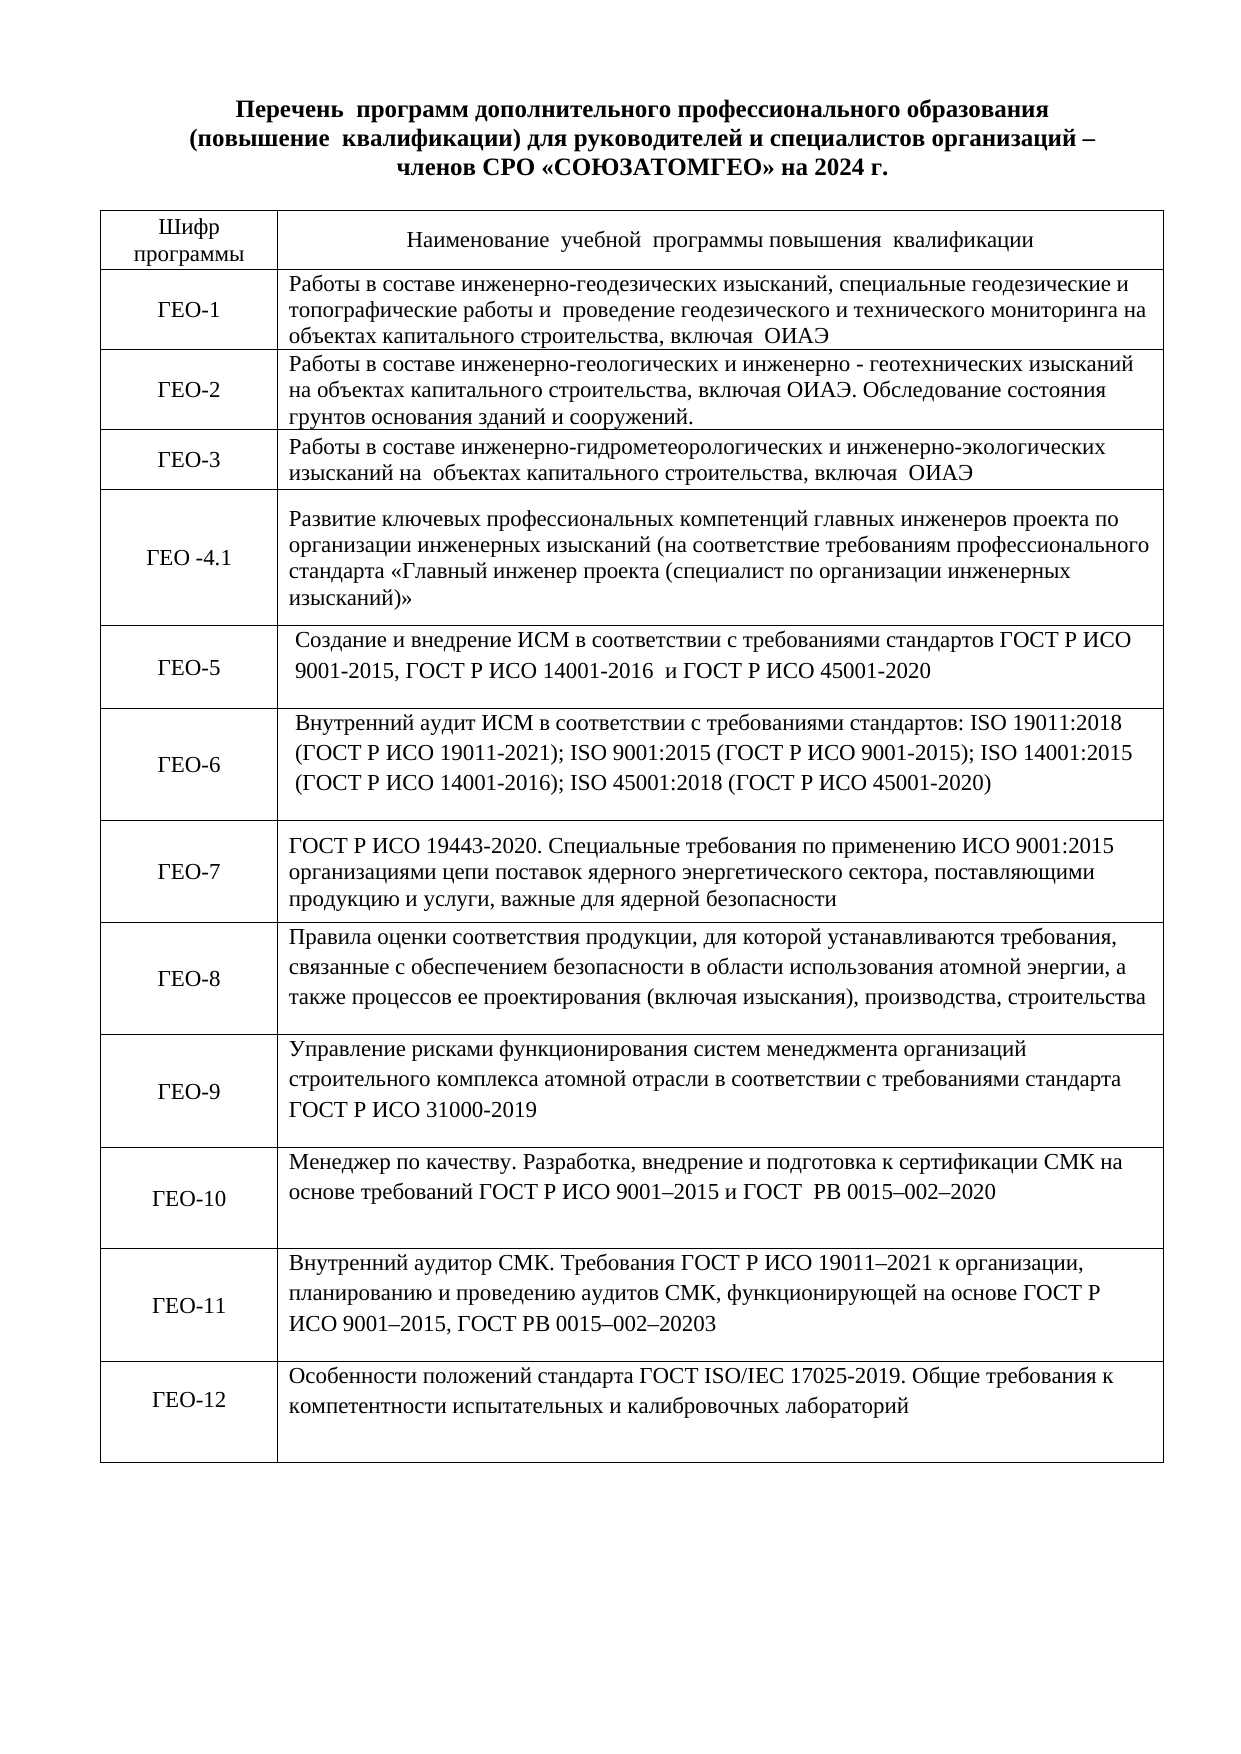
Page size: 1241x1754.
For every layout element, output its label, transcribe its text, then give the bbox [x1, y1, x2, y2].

table_cell ГЕО-8 [101, 923, 277, 1034]
table_cell Работы в составе инженерно-геодезических изысканий, специальные геодезические и топографические работы и проведение геодезического и технического мониторинга на объектах капитального строительства, включая ОИАЭ [278, 270, 1163, 349]
table_cell Управление рисками функционирования систем менеджмента организаций строительного комплекса атомной отрасли в соответствии с требованиями стандарта ГОСТ Р ИСО 31000-2019 [278, 1035, 1163, 1147]
table_cell ГЕО-6 [101, 709, 277, 820]
table_cell ГОСТ Р ИСО 19443-2020. Специальные требования по применению ИСО 9001:2015 организациями цепи поставок ядерного энергетического сектора, поставляющими продукцию и услуги, важные для ядерной безопасности [278, 821, 1163, 922]
table_cell ГЕО-5 [101, 626, 277, 708]
text Перечень программ дополнительного профессионального образования (повышение квалификации) для руководителей и специалистов организаций – членов СРО «СОЮЗАТОМГЕО» на 2024 г. [177, 94, 1107, 181]
table_cell ГЕО-12 [101, 1362, 277, 1462]
table_cell ГЕО-1 [101, 270, 277, 349]
table_cell Внутренний аудитор СМК. Требования ГОСТ Р ИСО 19011–2021 к организации, планированию и проведению аудитов СМК, функционирующей на основе ГОСТ Р ИСО 9001–2015, ГОСТ РВ 0015–002–20203 [278, 1249, 1163, 1361]
table_header Наименование учебной программы повышения квалификации [278, 211, 1163, 269]
table_cell ГЕО-7 [101, 821, 277, 922]
table_cell Развитие ключевых профессиональных компетенций главных инженеров проекта по организации инженерных изысканий (на соответствие требованиям профессионального стандарта «Главный инженер проекта (специалист по организации инженерных изысканий)» [278, 490, 1163, 625]
table_cell ГЕО-9 [101, 1035, 277, 1147]
table_cell ГЕО-2 [101, 350, 277, 429]
table_header Шифр программы [101, 211, 277, 269]
table_cell Создание и внедрение ИСМ в соответствии с требованиями стандартов ГОСТ Р ИСО 9001-2015, ГОСТ Р ИСО 14001-2016 и ГОСТ Р ИСО 45001-2020 [278, 626, 1163, 708]
table_cell Работы в составе инженерно-гидрометеорологических и инженерно-экологических изысканий на объектах капитального строительства, включая ОИАЭ [278, 430, 1163, 488]
table_cell ГЕО -4.1 [101, 490, 277, 625]
table_cell Менеджер по качеству. Разработка, внедрение и подготовка к сертификации СМК на основе требований ГОСТ Р ИСО 9001–2015 и ГОСТ РВ 0015–002–2020 [278, 1148, 1163, 1248]
table_cell ГЕО-10 [101, 1148, 277, 1248]
table_cell Правила оценки соответствия продукции, для которой устанавливаются требования, связанные с обеспечением безопасности в области использования атомной энергии, а также процессов ее проектирования (включая изыскания), производства, строительства [278, 923, 1163, 1034]
table_cell Особенности положений стандарта ГОСТ ISO/IEC 17025-2019. Общие требования к компетентности испытательных и калибровочных лабораторий [278, 1362, 1163, 1462]
table_cell Работы в составе инженерно-геологических и инженерно - геотехнических изысканий на объектах капитального строительства, включая ОИАЭ. Обследование состояния грунтов основания зданий и сооружений. [278, 350, 1163, 429]
table_cell Внутренний аудит ИСМ в соответствии с требованиями стандартов: ISO 19011:2018 (ГОСТ Р ИСО 19011-2021); ISO 9001:2015 (ГОСТ Р ИСО 9001-2015); ISO 14001:2015 (ГОСТ Р ИСО 14001-2016); ISO 45001:2018 (ГОСТ Р ИСО 45001-2020) [278, 709, 1163, 820]
table_cell ГЕО-3 [101, 430, 277, 488]
table_cell ГЕО-11 [101, 1249, 277, 1361]
